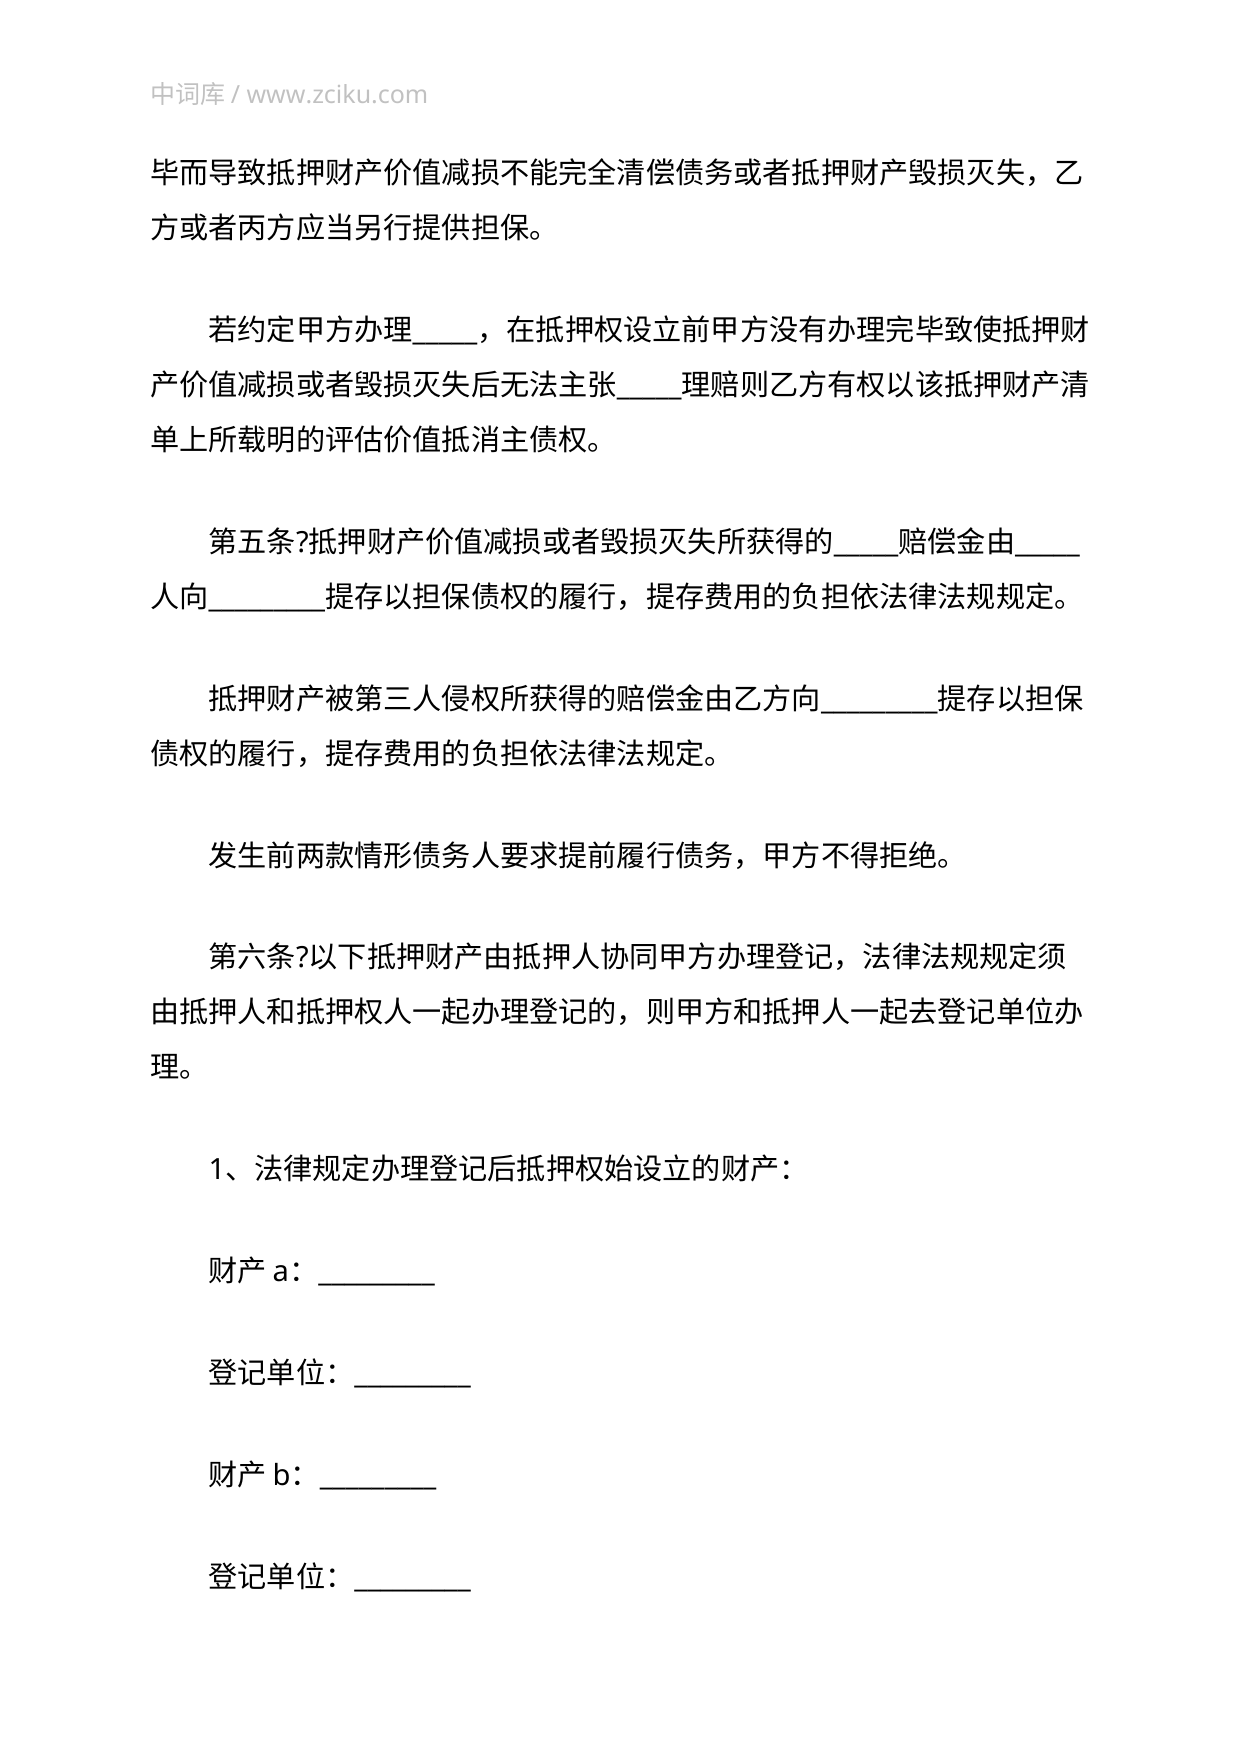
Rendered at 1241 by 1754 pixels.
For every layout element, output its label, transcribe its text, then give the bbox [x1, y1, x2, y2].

text 第六条?以下抵押财产由抵押人协同甲方办理登记，法律法规规定须由抵押人和抵押权人一起办理登记的，则甲方和抵押人一起去登记单位办理。 [150, 934, 1090, 1086]
text 抵押财产被第三人侵权所获得的赔偿金由乙方向_________提存以担保债权的履行，提存费用的负担依法律法规定。 [150, 675, 1090, 773]
text 财产b：_________ [150, 1452, 1090, 1494]
text 若约定甲方办理_____，在抵押权设立前甲方没有办理完毕致使抵押财产价值减损或者毁损灭失后无法主张_____理赔则乙方有权以该抵押财产清单上所载明的评估价值抵消主债权。 [150, 307, 1090, 459]
text 发生前两款情形债务人要求提前履行债务，甲方不得拒绝。 [150, 832, 1090, 874]
text 财产a：_________ [150, 1248, 1090, 1290]
text 登记单位：_________ [150, 1349, 1090, 1392]
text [150, 150, 1090, 247]
text 第五条?抵押财产价值减损或者毁损灭失所获得的_____赔偿金由_____人向_________提存以担保债权的履行，提存费用的负担依法律法规规定。 [150, 518, 1090, 616]
text 登记单位：_________ [150, 1553, 1090, 1596]
text 1、法律规定办理登记后抵押权始设立的财产： [150, 1146, 1090, 1188]
